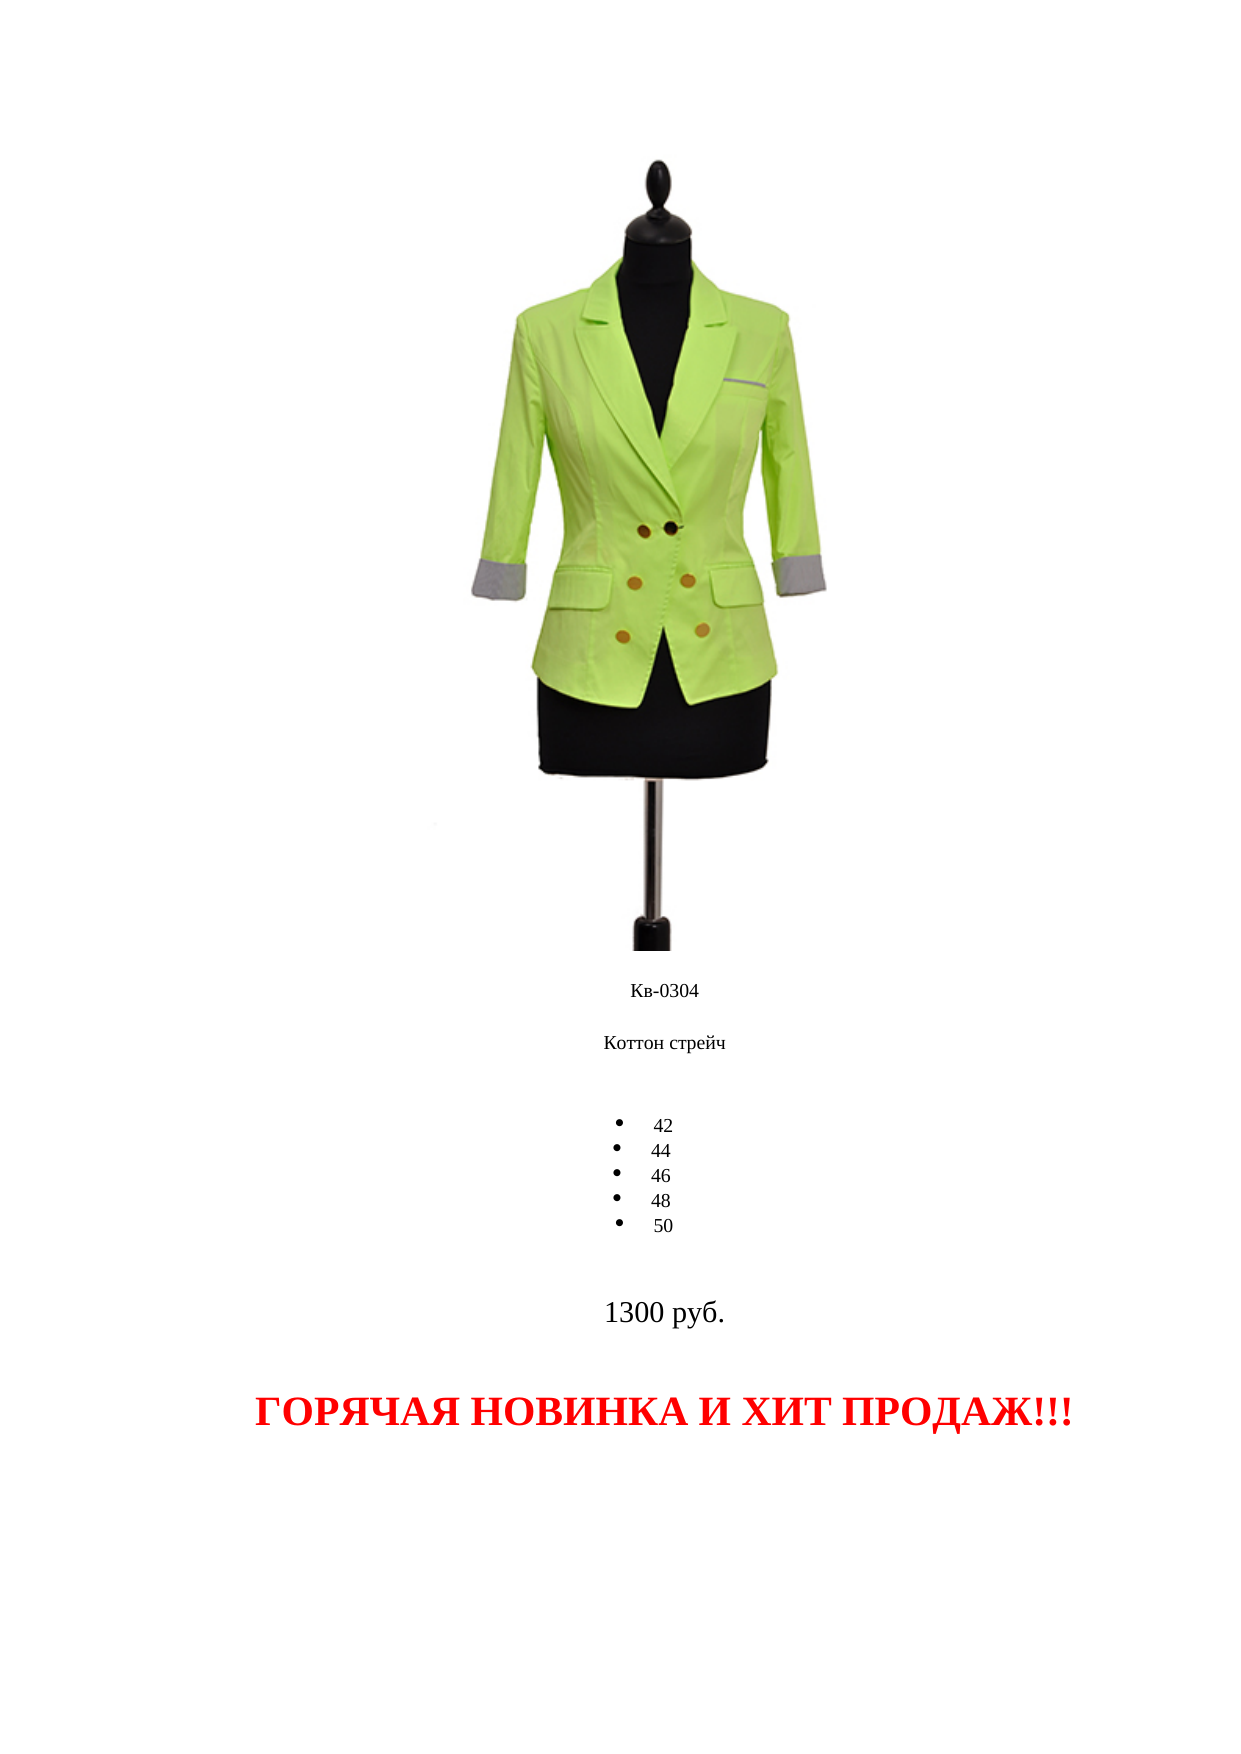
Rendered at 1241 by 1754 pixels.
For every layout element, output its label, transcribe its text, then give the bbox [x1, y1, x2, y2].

text 1300 руб. [177, 1294, 1152, 1329]
list 42 [137, 1112, 1152, 1137]
list 50 [137, 1212, 1152, 1237]
text Кв-0304 [177, 979, 1152, 1002]
list 48 [137, 1187, 1152, 1212]
picture [352, 118, 977, 951]
list 46 [137, 1162, 1152, 1187]
text Коттон стрейч [177, 1031, 1152, 1054]
list 44 [137, 1137, 1152, 1162]
text ГОРЯЧАЯ НОВИНКА И ХИТ ПРОДАЖ!!! [177, 1387, 1152, 1435]
